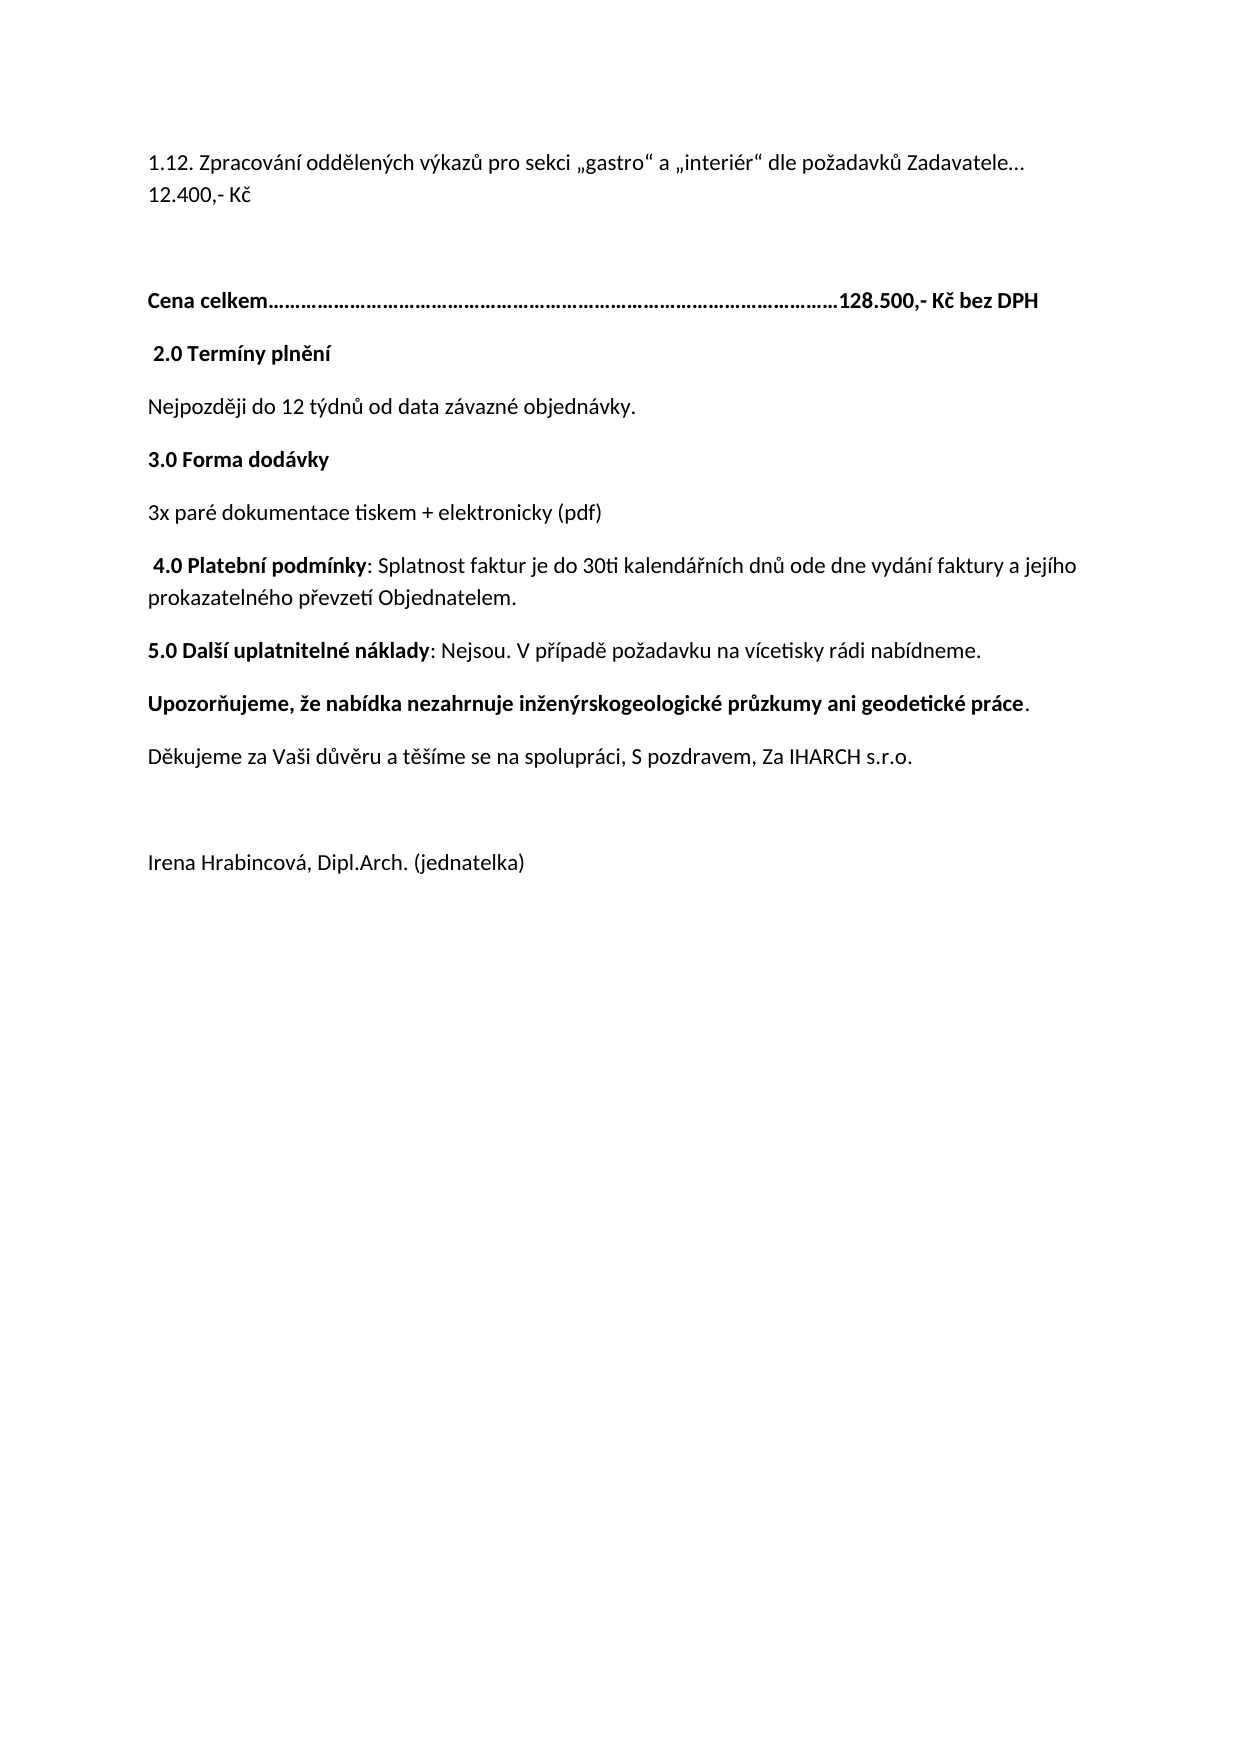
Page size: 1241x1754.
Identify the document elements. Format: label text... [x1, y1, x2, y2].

text Cena celkem……………………………………………………………………………………………128.500,- Kč bez DPH [148, 286, 1093, 314]
text 5.0 Další uplatnitelné náklady: Nejsou. V případě požadavku na vícetisky rádi nabídneme. [148, 636, 1093, 664]
text 4.0 Platební podmínky: Splatnost faktur je do 30ti kalendářních dnů ode dne vydání faktury a jejího prokazatelného převzetí Objednatelem. [148, 551, 1093, 611]
text Nejpozději do 12 týdnů od data závazné objednávky. [148, 392, 1093, 420]
text 3x paré dokumentace tiskem + elektronicky (pdf) [148, 498, 1093, 526]
text 1.12. Zpracování oddělených výkazů pro sekci „gastro“ a „interiér“ dle požadavků Zadavatele… 12.400,- Kč [148, 148, 1093, 208]
text Děkujeme za Vaši důvěru a těšíme se na spolupráci, S pozdravem, Za IHARCH s.r.o. [148, 742, 1093, 770]
text 3.0 Forma dodávky [148, 445, 1093, 473]
text Irena Hrabincová, Dipl.Arch. (jednatelka) [148, 848, 1093, 876]
text Upozorňujeme, že nabídka nezahrnuje inženýrskogeologické průzkumy ani geodetické práce. [148, 689, 1093, 717]
text 2.0 Termíny plnění [148, 339, 1093, 367]
